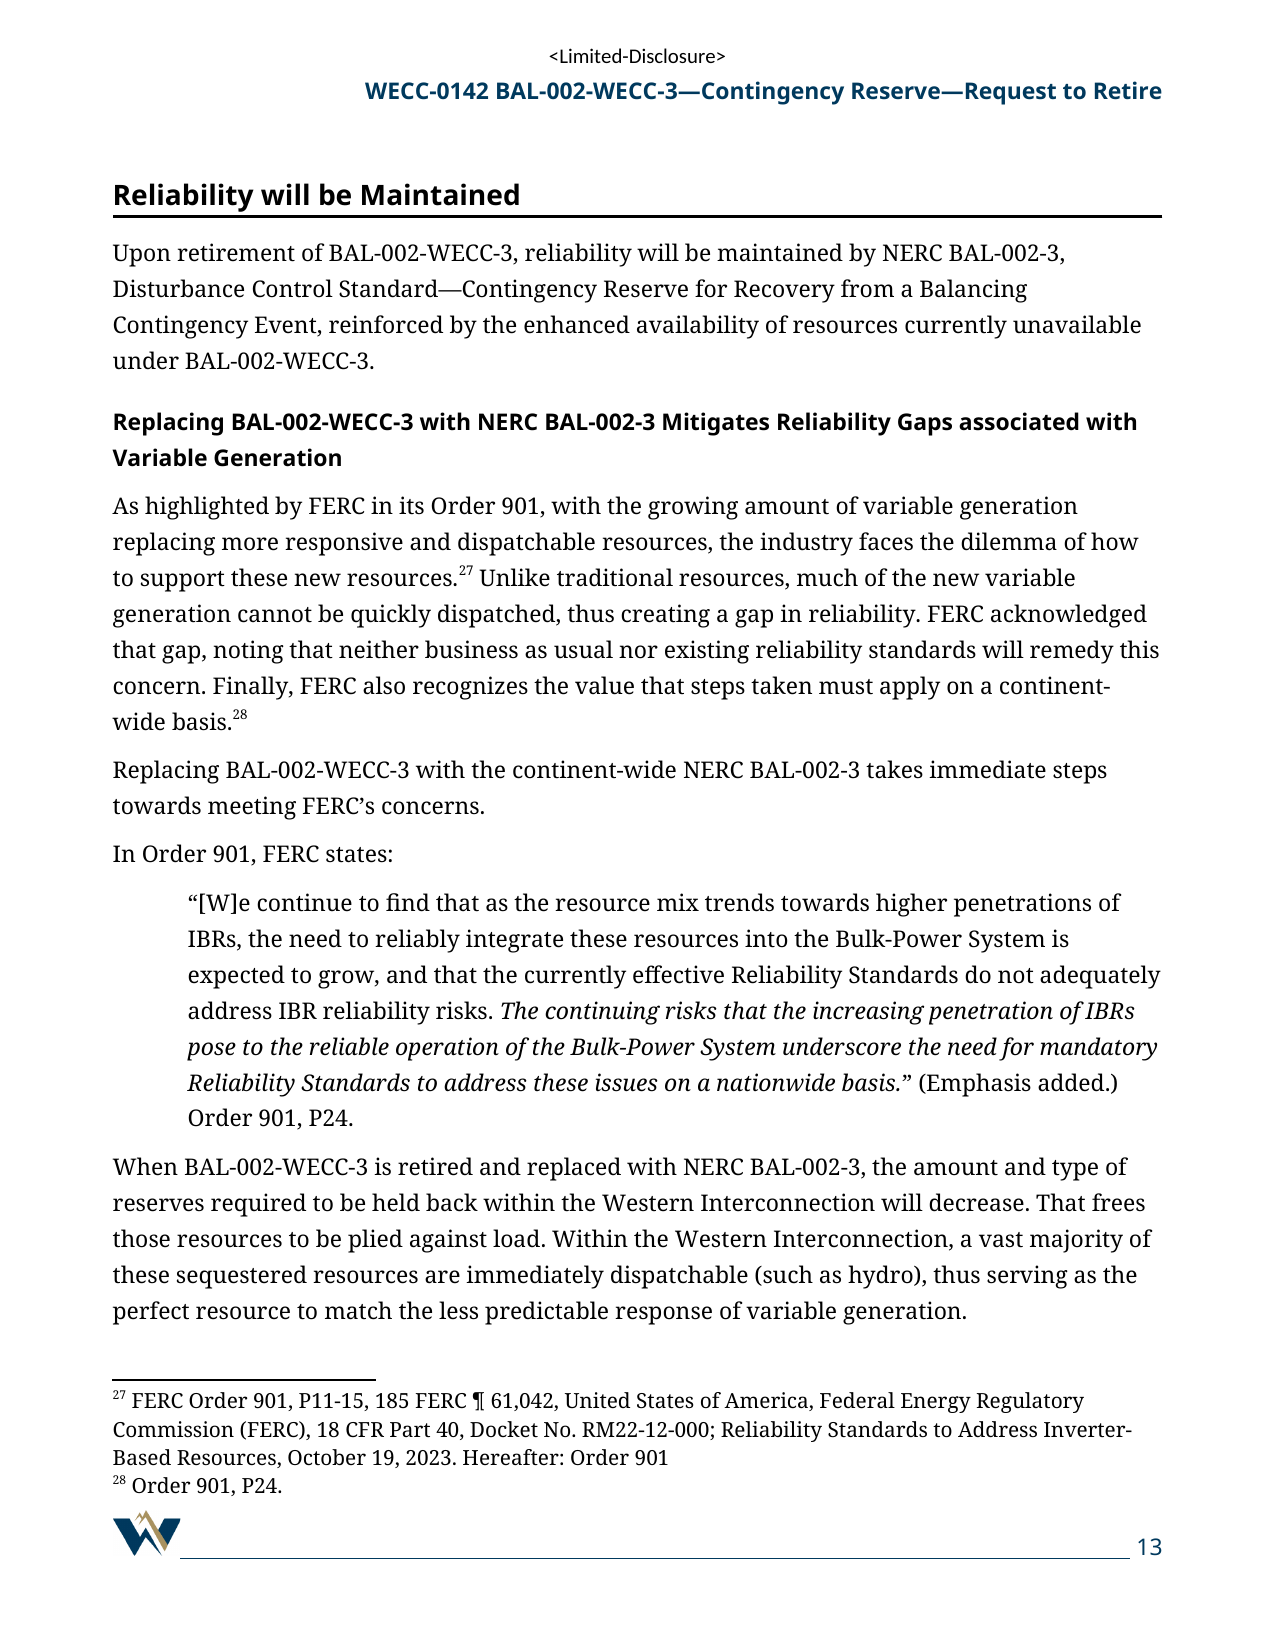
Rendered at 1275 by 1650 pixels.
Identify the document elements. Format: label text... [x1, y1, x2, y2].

text In Order 901, FERC states: [112, 838, 1162, 869]
text Upon retirement of BAL-002-WECC-3, reliability will be maintained by NERC BAL-002-3, Disturbance Control Standard—Contingency Reserve for Recovery from a Balancing Contingency Event, reinforced by the enhanced availability of resources currently unavailable under BAL-002-WECC-3. [112, 237, 1162, 376]
picture [112, 1510, 181, 1556]
text Replacing BAL-002-WECC-3 with NERC BAL-002-3 Mitigates Reliability Gaps associated with Variable Generation [112, 406, 1162, 473]
text Replacing BAL-002-WECC-3 with the continent-wide NERC BAL-002-3 takes immediate steps towards meeting FERC’s concerns. [112, 754, 1162, 821]
text When BAL-002-WECC-3 is retired and replaced with NERC BAL-002-3, the amount and type of reserves required to be held back within the Western Interconnection will decrease. That frees those resources to be plied against load. Within the Western Interconnection, a vast majority of these sequestered resources are immediately dispatchable (such as hydro), thus serving as the perfect resource to match the less predictable response of variable generation. [112, 1151, 1162, 1326]
subtitle Reliability will be Maintained [112, 175, 1162, 218]
text As highlighted by FERC in its Order 901, with the growing amount of variable generation replacing more responsive and dispatchable resources, the industry faces the dilemma of how to support these new resources. Unlike traditional resources, much of the new variable generation cannot be quickly dispatched, thus creating a gap in reliability. FERC acknowledged that gap, noting that neither business as usual nor existing reliability standards will remedy this concern. Finally, FERC also recognizes the value that steps taken must apply on a continent-wide basis. [112, 490, 1162, 737]
text “[W]e continue to find that as the resource mix trends towards higher penetrations of IBRs, the need to reliably integrate these resources into the Bulk-Power System is expected to grow, and that the currently effective Reliability Standards do not adequately address IBR reliability risks. The continuing risks that the increasing penetration of IBRs pose to the reliable operation of the Bulk-Power System underscore the need for mandatory Reliability Standards to address these issues on a nationwide basis.” (Emphasis added.) Order 901, P24. [187, 887, 1162, 1134]
